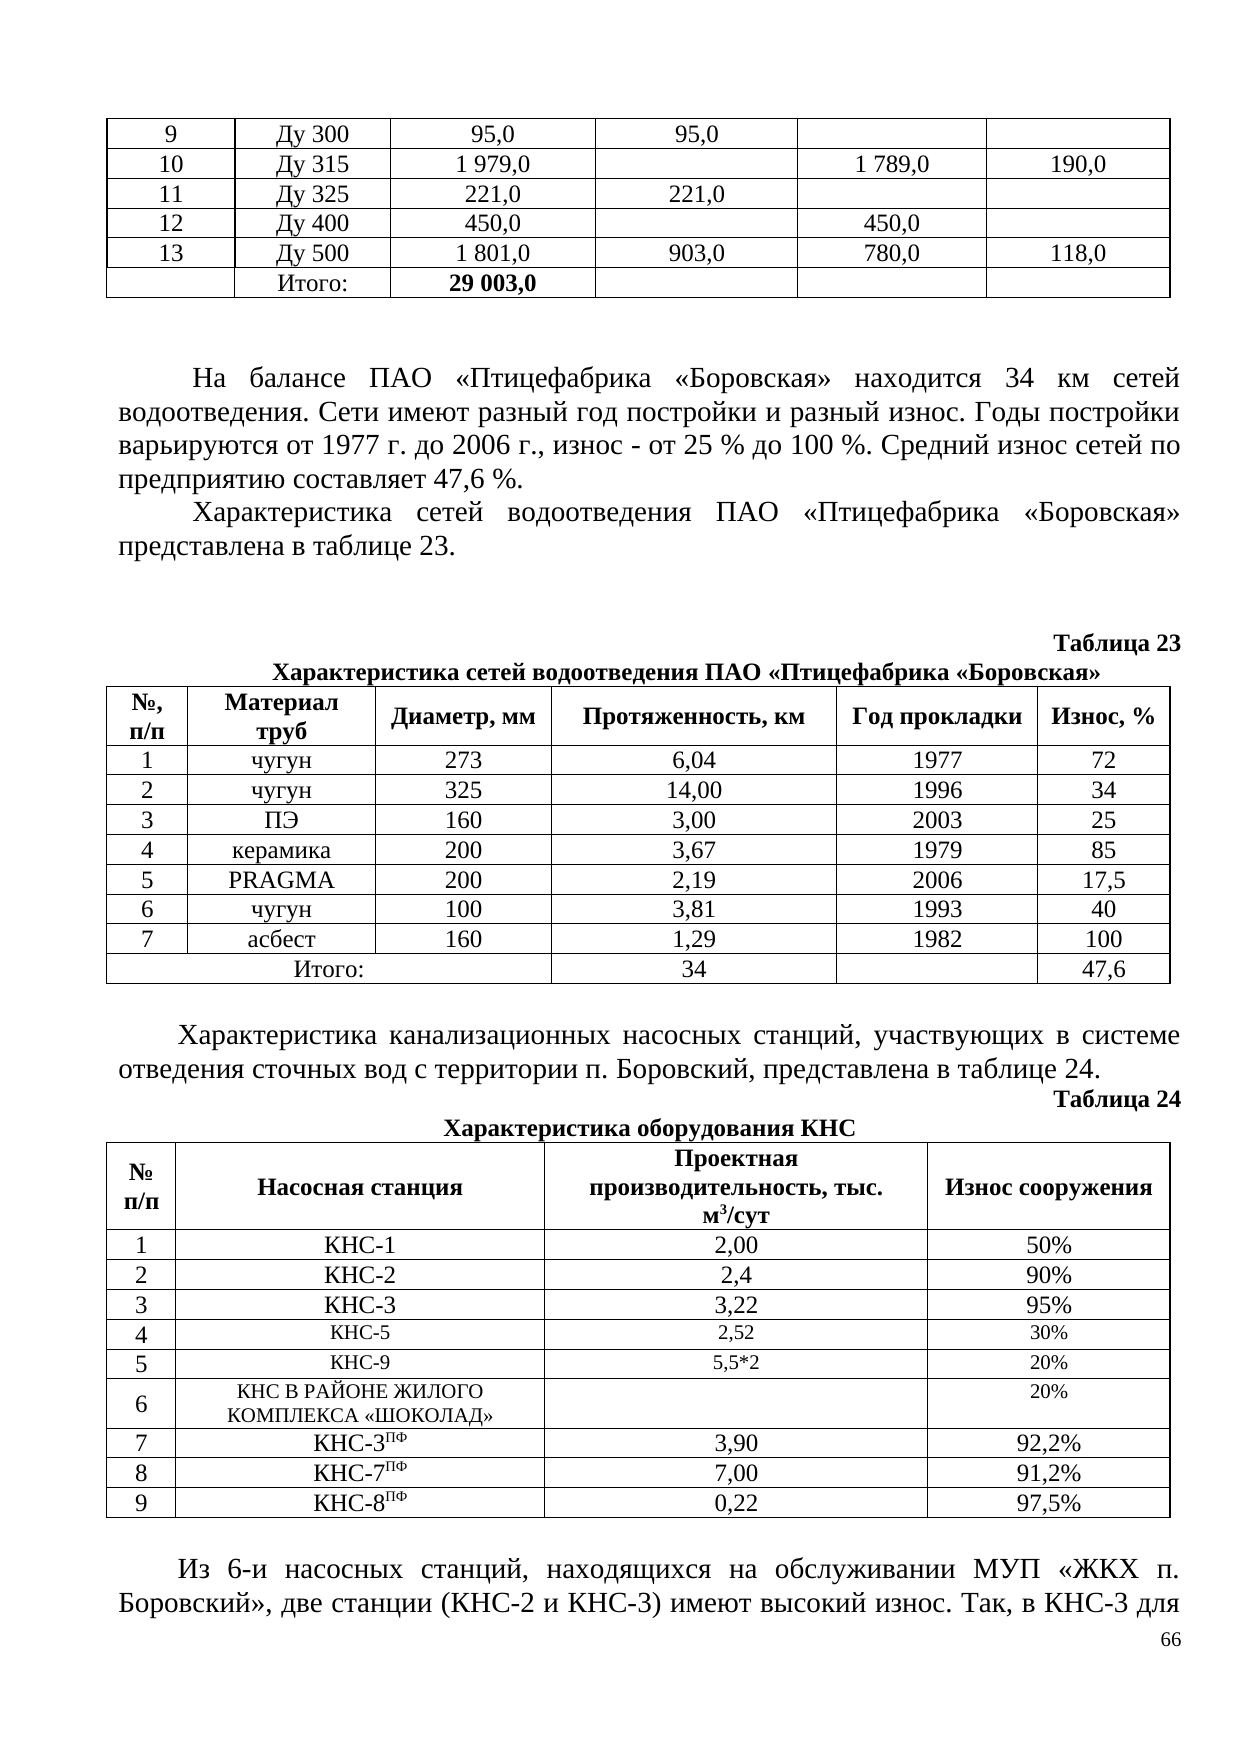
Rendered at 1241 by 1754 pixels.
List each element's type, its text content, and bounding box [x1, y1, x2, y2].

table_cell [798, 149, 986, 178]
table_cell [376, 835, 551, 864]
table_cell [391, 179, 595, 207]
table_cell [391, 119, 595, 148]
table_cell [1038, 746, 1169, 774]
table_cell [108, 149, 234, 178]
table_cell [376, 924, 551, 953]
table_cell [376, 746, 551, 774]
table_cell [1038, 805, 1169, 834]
text Характеристика канализационных насосных станций, участвующих в системе отведения сточных вод с территории п. Боровский, представлена в таблице 24. [118, 1017, 1181, 1084]
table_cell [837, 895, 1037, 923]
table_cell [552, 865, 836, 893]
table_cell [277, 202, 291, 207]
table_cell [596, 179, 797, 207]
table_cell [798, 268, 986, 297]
text Таблица 24 [118, 1084, 1181, 1113]
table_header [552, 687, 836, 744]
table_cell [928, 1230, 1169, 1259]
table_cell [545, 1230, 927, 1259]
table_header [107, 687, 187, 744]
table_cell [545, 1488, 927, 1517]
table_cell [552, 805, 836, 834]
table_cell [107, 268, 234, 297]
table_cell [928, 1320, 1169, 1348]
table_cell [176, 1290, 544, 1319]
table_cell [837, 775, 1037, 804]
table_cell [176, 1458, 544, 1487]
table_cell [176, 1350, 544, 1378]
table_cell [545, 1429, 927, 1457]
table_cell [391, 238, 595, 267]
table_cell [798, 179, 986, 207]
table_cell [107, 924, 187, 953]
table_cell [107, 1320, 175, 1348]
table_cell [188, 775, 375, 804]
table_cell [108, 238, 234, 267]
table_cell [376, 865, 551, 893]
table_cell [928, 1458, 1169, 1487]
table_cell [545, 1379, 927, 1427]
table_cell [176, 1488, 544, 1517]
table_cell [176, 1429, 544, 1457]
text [118, 1551, 1181, 1618]
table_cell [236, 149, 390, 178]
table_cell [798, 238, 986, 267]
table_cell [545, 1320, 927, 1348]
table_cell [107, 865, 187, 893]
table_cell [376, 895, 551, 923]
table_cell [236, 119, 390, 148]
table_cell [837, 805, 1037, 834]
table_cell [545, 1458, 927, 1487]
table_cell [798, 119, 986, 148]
text Таблица 23 [118, 628, 1181, 657]
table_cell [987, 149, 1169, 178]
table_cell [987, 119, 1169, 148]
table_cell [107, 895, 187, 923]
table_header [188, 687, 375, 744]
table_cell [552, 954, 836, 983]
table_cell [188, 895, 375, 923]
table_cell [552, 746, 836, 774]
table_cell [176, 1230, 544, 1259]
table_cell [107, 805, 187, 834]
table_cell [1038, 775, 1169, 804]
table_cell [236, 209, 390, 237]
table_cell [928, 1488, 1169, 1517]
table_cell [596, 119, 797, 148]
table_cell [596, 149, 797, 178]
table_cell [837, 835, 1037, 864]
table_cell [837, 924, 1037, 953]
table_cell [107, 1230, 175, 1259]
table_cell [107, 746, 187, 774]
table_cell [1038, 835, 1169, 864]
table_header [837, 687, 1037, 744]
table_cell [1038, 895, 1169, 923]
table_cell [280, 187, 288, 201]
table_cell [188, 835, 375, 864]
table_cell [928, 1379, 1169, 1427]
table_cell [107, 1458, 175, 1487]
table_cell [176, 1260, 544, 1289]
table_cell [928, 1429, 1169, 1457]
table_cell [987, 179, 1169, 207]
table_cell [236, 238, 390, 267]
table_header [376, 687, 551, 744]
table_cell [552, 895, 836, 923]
text Характеристика сетей водоотведения ПАО «Птицефабрика «Боровская» представлена в таблице 23. [118, 494, 1181, 561]
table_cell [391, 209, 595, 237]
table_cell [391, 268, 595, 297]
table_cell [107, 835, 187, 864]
text Характеристика сетей водоотведения ПАО «Птицефабрика «Боровская» [118, 657, 1181, 686]
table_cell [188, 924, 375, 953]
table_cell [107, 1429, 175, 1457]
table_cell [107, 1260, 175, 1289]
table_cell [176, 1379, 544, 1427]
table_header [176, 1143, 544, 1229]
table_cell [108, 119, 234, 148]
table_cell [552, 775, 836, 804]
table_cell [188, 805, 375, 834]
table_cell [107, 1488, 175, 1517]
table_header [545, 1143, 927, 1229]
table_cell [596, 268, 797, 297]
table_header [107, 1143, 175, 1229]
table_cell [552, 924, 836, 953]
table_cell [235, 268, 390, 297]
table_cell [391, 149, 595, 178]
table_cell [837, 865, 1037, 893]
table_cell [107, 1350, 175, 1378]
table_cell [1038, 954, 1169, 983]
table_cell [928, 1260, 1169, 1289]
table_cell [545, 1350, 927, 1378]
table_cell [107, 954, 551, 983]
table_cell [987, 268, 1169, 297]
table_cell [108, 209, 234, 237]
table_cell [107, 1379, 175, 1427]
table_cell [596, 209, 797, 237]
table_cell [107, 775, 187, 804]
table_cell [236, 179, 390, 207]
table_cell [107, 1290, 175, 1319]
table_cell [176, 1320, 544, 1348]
text Характеристика оборудования КНС [118, 1113, 1181, 1142]
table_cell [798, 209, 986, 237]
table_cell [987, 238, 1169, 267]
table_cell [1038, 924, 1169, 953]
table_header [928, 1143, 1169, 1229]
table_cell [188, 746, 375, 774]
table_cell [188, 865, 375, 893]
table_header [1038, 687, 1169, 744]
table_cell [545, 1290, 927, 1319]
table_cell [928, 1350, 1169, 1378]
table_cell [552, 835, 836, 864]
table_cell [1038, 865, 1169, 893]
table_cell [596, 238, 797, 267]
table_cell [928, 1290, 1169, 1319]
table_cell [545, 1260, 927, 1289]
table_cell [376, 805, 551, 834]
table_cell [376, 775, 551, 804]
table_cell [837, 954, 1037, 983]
text На балансе ПАО «Птицефабрика «Боровская» находится 34 км сетей водоотведения. Сети имеют разный год постройки и разный износ. Годы постройки варьируются от 1977 г. до 2006 г., износ - от 25 % до 100 %. Средний износ сетей по предприятию составляет 47,6 %. [118, 360, 1181, 494]
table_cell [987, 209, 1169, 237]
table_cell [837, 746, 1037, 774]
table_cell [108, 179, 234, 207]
